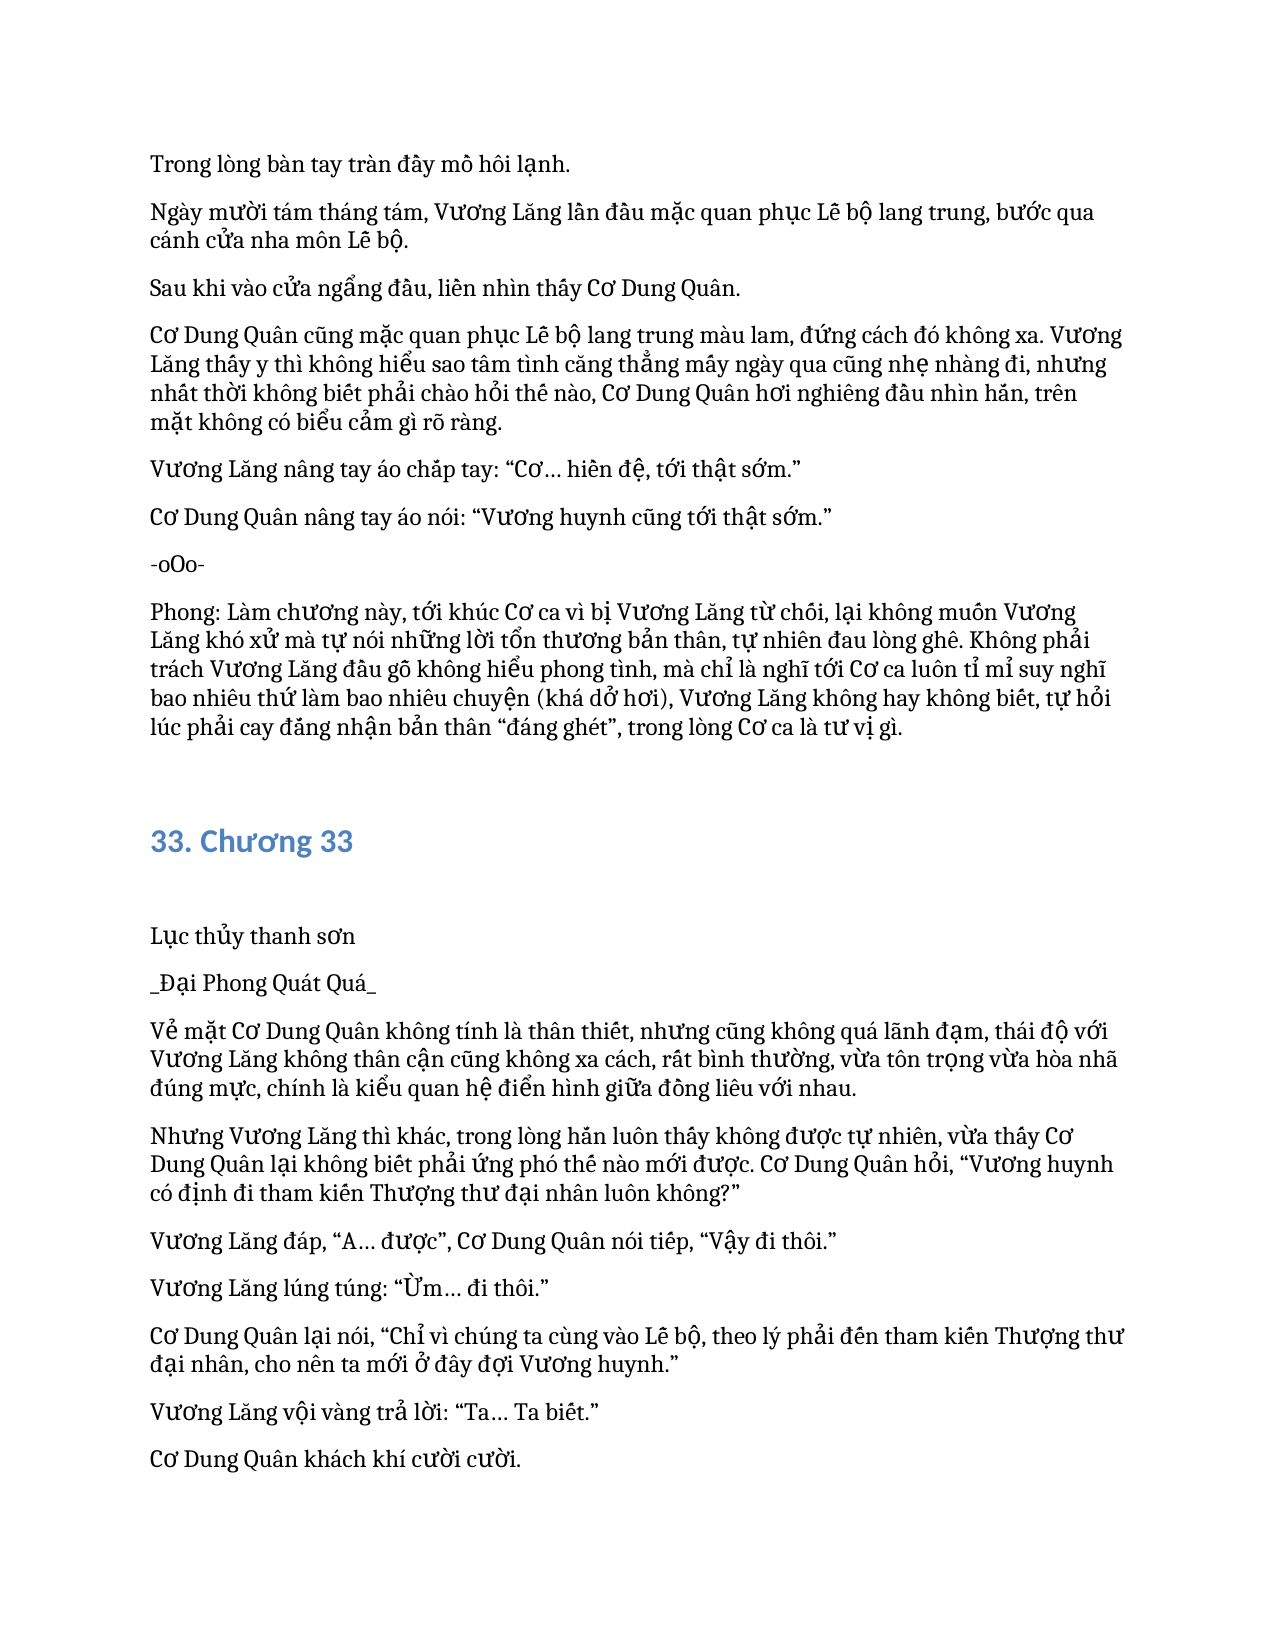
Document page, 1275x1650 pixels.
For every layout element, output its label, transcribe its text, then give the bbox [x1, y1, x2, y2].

text _Đại Phong Quát Quá_ [150, 969, 1125, 998]
text Ngày mười tám tháng tám, Vương Lăng lần đầu mặc quan phục Lễ bộ lang trung, bước qua cánh cửa nha môn Lễ bộ. [150, 197, 1125, 255]
text Vẻ mặt Cơ Dung Quân không tính là thân thiết, nhưng cũng không quá lãnh đạm, thái độ với Vương Lăng không thân cận cũng không xa cách, rất bình thường, vừa tôn trọng vừa hòa nhã đúng mực, chính là kiểu quan hệ điển hình giữa đồng liêu với nhau. [150, 1017, 1125, 1103]
text -oOo- [150, 550, 1125, 579]
text Nhưng Vương Lăng thì khác, trong lòng hắn luôn thấy không được tự nhiên, vừa thấy Cơ Dung Quân lại không biết phải ứng phó thế nào mới được. Cơ Dung Quân hỏi, “Vương huynh có định đi tham kiến Thượng thư đại nhân luôn không?” [150, 1122, 1125, 1208]
text Vương Lăng đáp, “A… được”, Cơ Dung Quân nói tiếp, “Vậy đi thôi.” [150, 1227, 1125, 1255]
text Vương Lăng vội vàng trả lời: “Ta… Ta biết.” [150, 1398, 1125, 1427]
text Vương Lăng lúng túng: “Ừm… đi thôi.” [150, 1274, 1125, 1303]
text Cơ Dung Quân lại nói, “Chỉ vì chúng ta cùng vào Lễ bộ, theo lý phải đến tham kiến Thượng thư đại nhân, cho nên ta mới ở đây đợi Vương huynh.” [150, 1322, 1125, 1379]
text Cơ Dung Quân khách khí cười cười. [150, 1445, 1125, 1474]
text Phong: Làm chương này, tới khúc Cơ ca vì bị Vương Lăng từ chối, lại không muốn Vương Lăng khó xử mà tự nói những lời tổn thương bản thân, tự nhiên đau lòng ghê. Không phải trách Vương Lăng đầu gỗ không hiểu phong tình, mà chỉ là nghĩ tới Cơ ca luôn tỉ mỉ suy nghĩ bao nhiêu thứ làm bao nhiêu chuyện (khá dở hơi), Vương Lăng không hay không biết, tự hỏi lúc phải cay đắng nhận bản thân “đáng ghét”, trong lòng Cơ ca là tư vị gì. [150, 597, 1125, 799]
text Trong lòng bàn tay tràn đầy mồ hôi lạnh. [150, 150, 1125, 179]
text Lục thủy thanh sơn [150, 864, 1125, 950]
text Sau khi vào cửa ngẩng đầu, liền nhìn thấy Cơ Dung Quân. [150, 274, 1125, 302]
text Cơ Dung Quân cũng mặc quan phục Lễ bộ lang trung màu lam, đứng cách đó không xa. Vương Lăng thấy y thì không hiểu sao tâm tình căng thẳng mấy ngày qua cũng nhẹ nhàng đi, nhưng nhất thời không biết phải chào hỏi thế nào, Cơ Dung Quân hơi nghiêng đầu nhìn hắn, trên mặt không có biểu cảm gì rõ ràng. [150, 321, 1125, 436]
text Cơ Dung Quân nâng tay áo nói: “Vương huynh cũng tới thật sớm.” [150, 502, 1125, 531]
text Vương Lăng nâng tay áo chắp tay: “Cơ… hiền đệ, tới thật sớm.” [150, 455, 1125, 484]
subtitle 33. Chương 33 [150, 819, 1125, 860]
